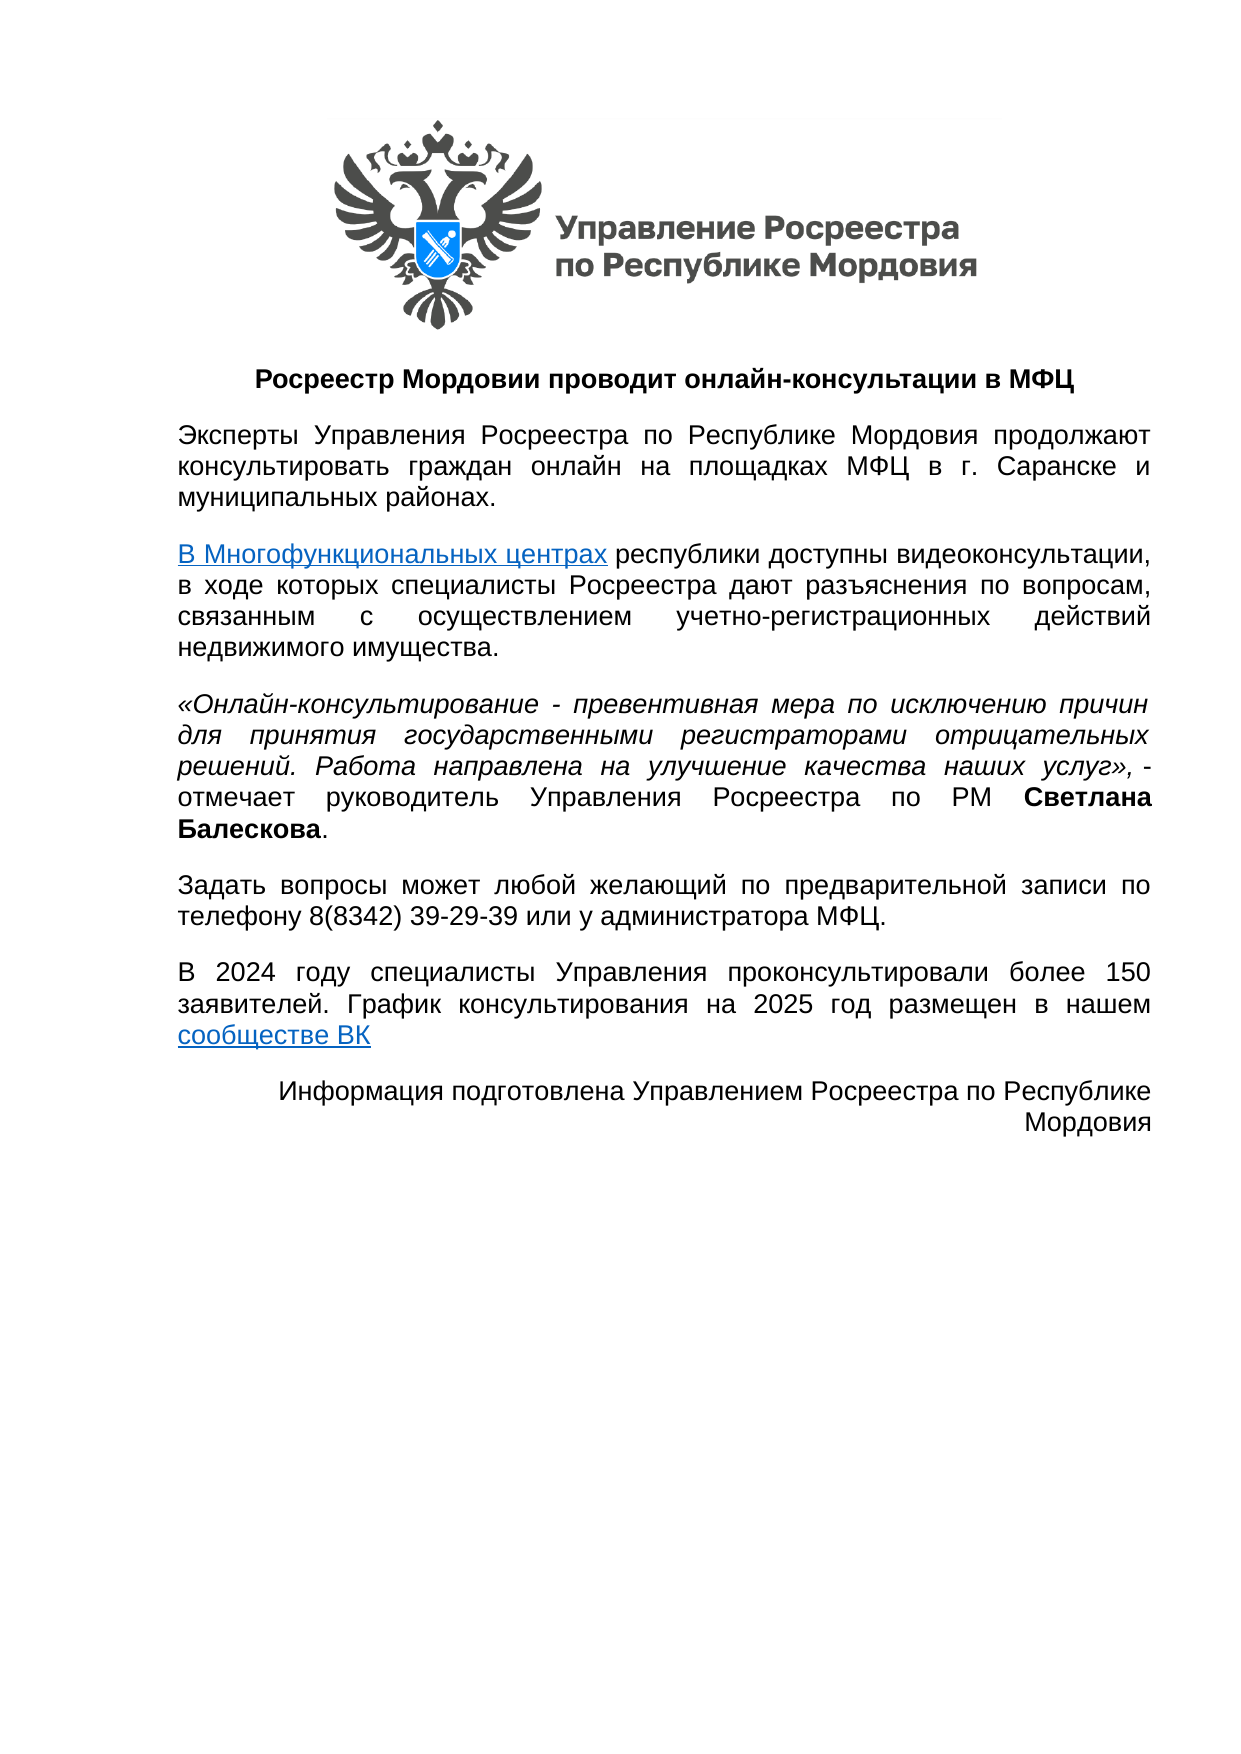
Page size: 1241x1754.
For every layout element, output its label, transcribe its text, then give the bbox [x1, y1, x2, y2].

subtitle Росреестр Мордовии проводит онлайн-консультации в МФЦ [177, 363, 1152, 394]
text В 2024 году специалисты Управления проконсультировали более 150 заявителей. График консультирования на 2025 год размещен в нашем сообществе ВК [177, 956, 1152, 1050]
text Задать вопросы может любой желающий по предварительной записи по телефону 8(8342) 39-29-39 или у администратора МФЦ. [177, 869, 1152, 931]
text В Многофункциональных центрах республики доступны видеоконсультации, в ходе которых специалисты Росреестра дают разъяснения по вопросам, связанным с осуществлением учетно-регистрационных действий недвижимого имущества. [177, 538, 1152, 663]
text Эксперты Управления Росреестра по Республике Мордовия продолжают консультировать граждан онлайн на площадках МФЦ в г. Саранске и муниципальных районах. [177, 419, 1152, 513]
text «Онлайн-консультирование - превентивная мера по исключению причин для принятия государственными регистраторами отрицательных решений. Работа направлена на улучшение качества наших услуг», - отмечает руководитель Управления Росреестра по РМ Светлана Балескова. [177, 688, 1152, 844]
picture [327, 118, 1002, 338]
text Информация подготовлена Управлением Росреестра по Республике Мордовия [177, 1075, 1152, 1138]
